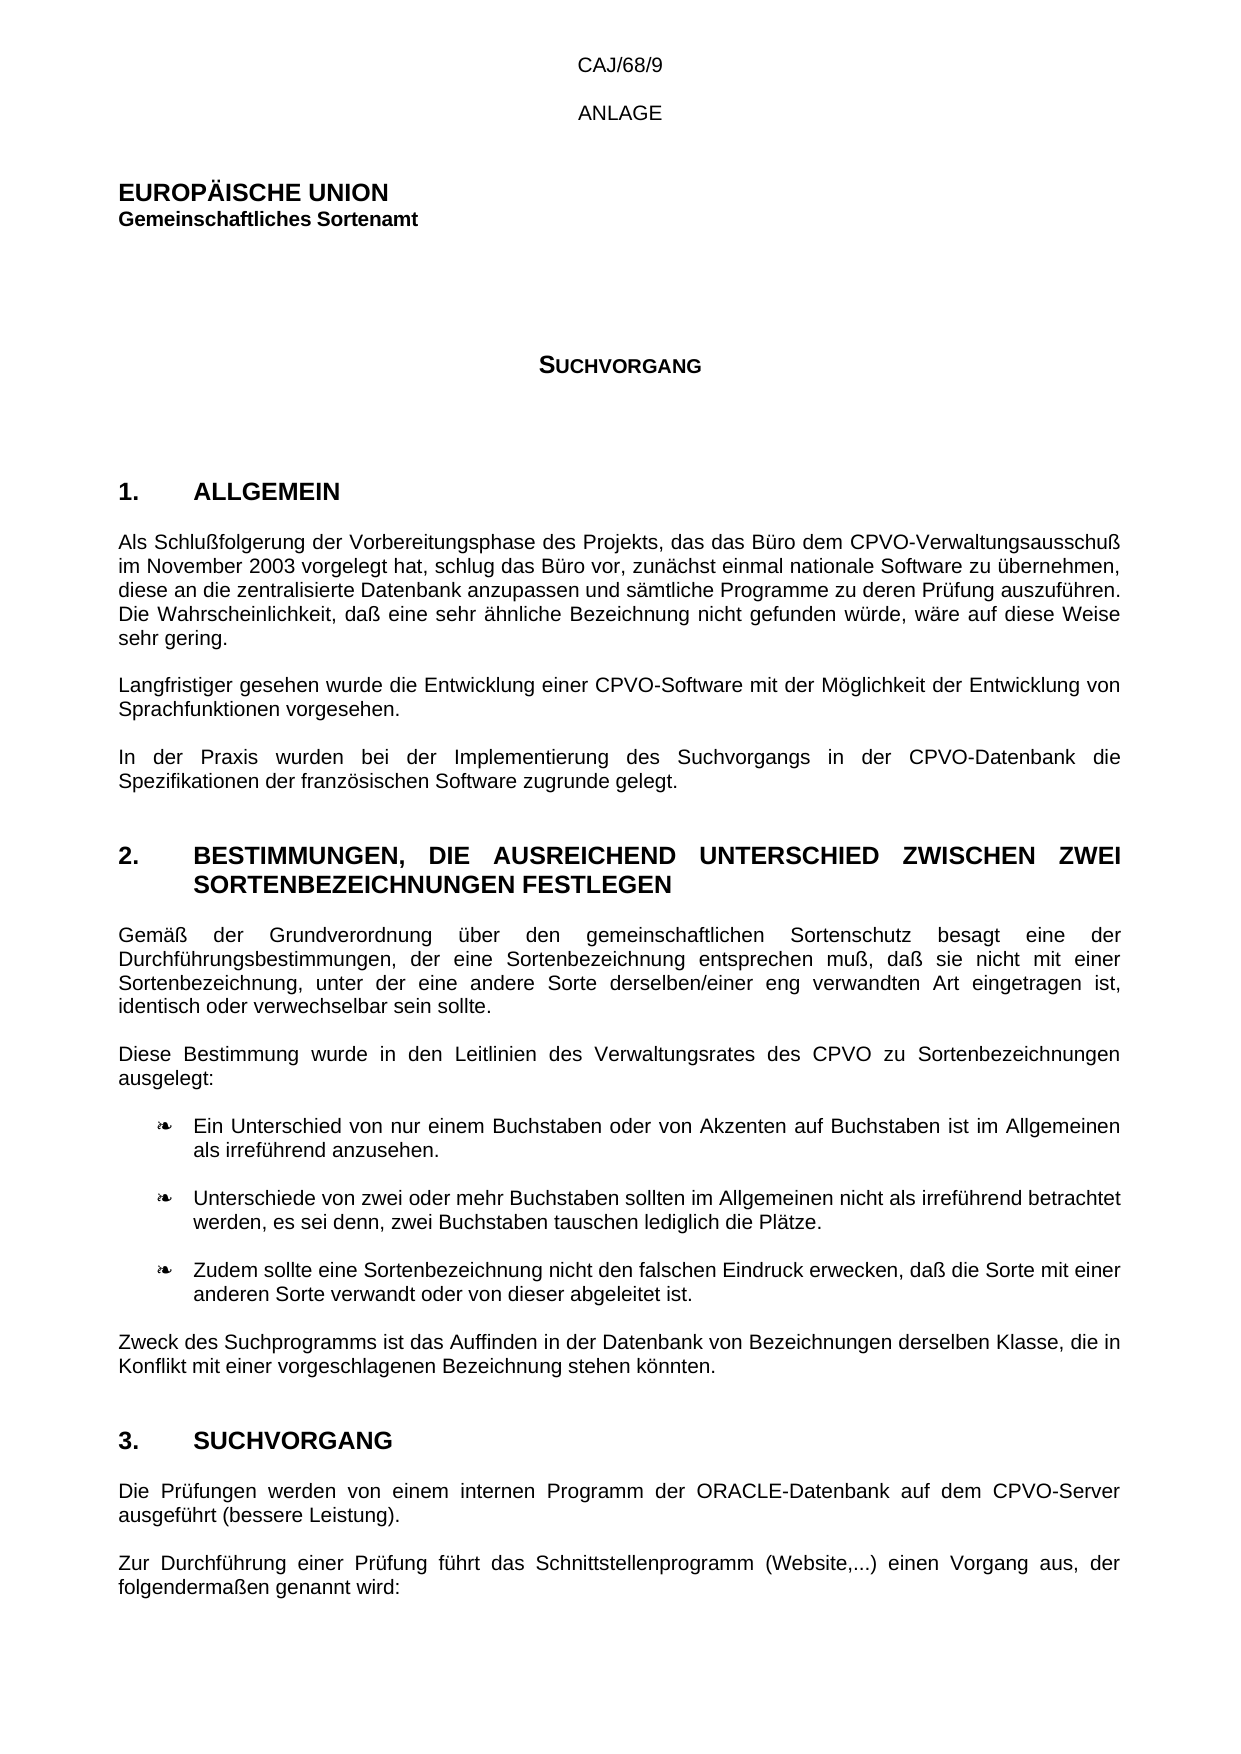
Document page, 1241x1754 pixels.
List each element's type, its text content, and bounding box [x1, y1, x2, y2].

text Als Schlußfolgerung der Vorbereitungsphase des Projekts, das das Büro dem CPVO-Verwaltungsausschuß im November 2003 vorgelegt hat, schlug das Büro vor, zunächst einmal nationale Software zu übernehmen, diese an die zentralisierte Datenbank anzupassen und sämtliche Programme zu deren Prüfung auszuführen. Die Wahrscheinlichkeit, daß eine sehr ähnliche Bezeichnung nicht gefunden würde, wäre auf diese Weise sehr gering. [118, 529, 1122, 649]
list Unterschiede von zwei oder mehr Buchstaben sollten im Allgemeinen nicht als irreführend betrachtet werden, es sei denn, zwei Buchstaben tauschen lediglich die Plätze. [156, 1186, 1122, 1234]
text Die Prüfungen werden von einem internen Programm der ORACLE-Datenbank auf dem CPVO-Server ausgeführt (bessere Leistung). [118, 1479, 1122, 1527]
table_header EUROPÄISCHE UNION Gemeinschaftliches Sortenamt [107, 149, 806, 254]
text Diese Bestimmung wurde in den Leitlinien des Verwaltungsrates des CPVO zu Sortenbezeichnungen ausgelegt: [118, 1042, 1122, 1090]
text In der Praxis wurden bei der Implementierung des Suchvorgangs in der CPVO-Datenbank die Spezifikationen der französischen Software zugrunde gelegt. [118, 745, 1122, 793]
text Suchvorgang [118, 350, 1122, 379]
text Langfristiger gesehen wurde die Entwicklung einer CPVO-Software mit der Möglichkeit der Entwicklung von Sprachfunktionen vorgesehen. [118, 673, 1122, 721]
subtitle Bestimmungen, die ausreichend Unterschied zwischen zwei Sortenbezeichnungen festlegen [118, 841, 1122, 898]
list Zudem sollte eine Sortenbezeichnung nicht den falschen Eindruck erwecken, daß die Sorte mit einer anderen Sorte verwandt oder von dieser abgeleitet ist. [156, 1258, 1122, 1306]
text Zweck des Suchprogramms ist das Auffinden in der Datenbank von Bezeichnungen derselben Klasse, die in Konflikt mit einer vorgeschlagenen Bezeichnung stehen könnten. [118, 1330, 1122, 1378]
text Zur Durchführung einer Prüfung führt das Schnittstellenprogramm (Website,...) einen Vorgang aus, der folgendermaßen genannt wird: [118, 1551, 1122, 1598]
list Ein Unterschied von nur einem Buchstaben oder von Akzenten auf Buchstaben ist im Allgemeinen als irreführend anzusehen. [156, 1114, 1122, 1162]
subtitle Suchvorgang [118, 1426, 1122, 1455]
subtitle Allgemein [118, 477, 1122, 506]
text Gemäß der Grundverordnung über den gemeinschaftlichen Sortenschutz besagt eine der Durchführungsbestimmungen, der eine Sortenbezeichnung entsprechen muß, daß sie nicht mit einer Sortenbezeichnung, unter der eine andere Sorte derselben/einer eng verwandten Art eingetragen ist, identisch oder verwechselbar sein sollte. [118, 922, 1122, 1018]
